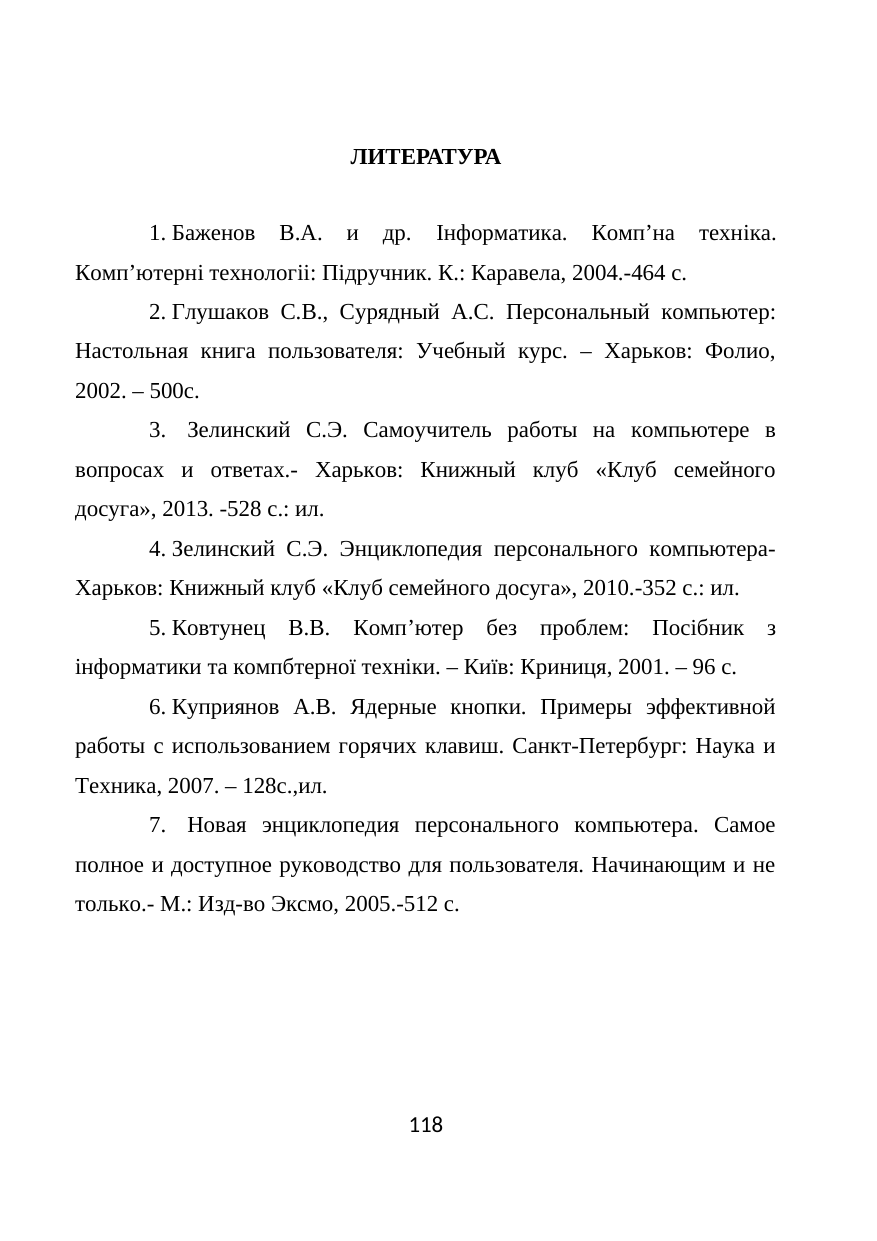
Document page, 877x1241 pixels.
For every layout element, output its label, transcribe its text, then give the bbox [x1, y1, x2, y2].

list Баженов В.А. и др. Iнформатика. Комп’на технiка. Комп’ютернi технологii: Пiдручник. К.: Каравела, 2004.-464 с. [75, 219, 777, 285]
list Зелинский С.Э. Энциклопедия персонального компьютера-Харьков: Книжный клуб «Клуб семейного досуга», 2010.-352 с.: ил. [75, 535, 777, 601]
list Ковтунец В.В. Комп’ютер без проблем: Посібник з інформатики та компбтерної техніки. – Київ: Криниця, 2001. – 96 с. [75, 614, 777, 680]
list Новая энциклопедия персонального компьютера. Самое полное и доступное руководство для пользователя. Начинающим и не только.- М.: Изд-во Эксмо, 2005.-512 с. [75, 811, 777, 917]
list Куприянов А.В. Ядерные кнопки. Примеры эффективной работы с использованием горячих клавиш. Санкт-Петербург: Наука и Техника, 2007. – 128с.,ил. [75, 693, 777, 798]
list Глушаков С.В., Сурядный А.С. Персональный компьютер: Настольная книга пользователя: Учебный курс. – Харьков: Фолио, 2002. – 500с. [75, 298, 777, 403]
list Зелинский С.Э. Самоучитель работы на компьютере в вопросах и ответах.- Харьков: Книжный клуб «Клуб семейного досуга», 2013. -528 с.: ил. [75, 416, 777, 522]
subtitle Литература [75, 143, 777, 169]
